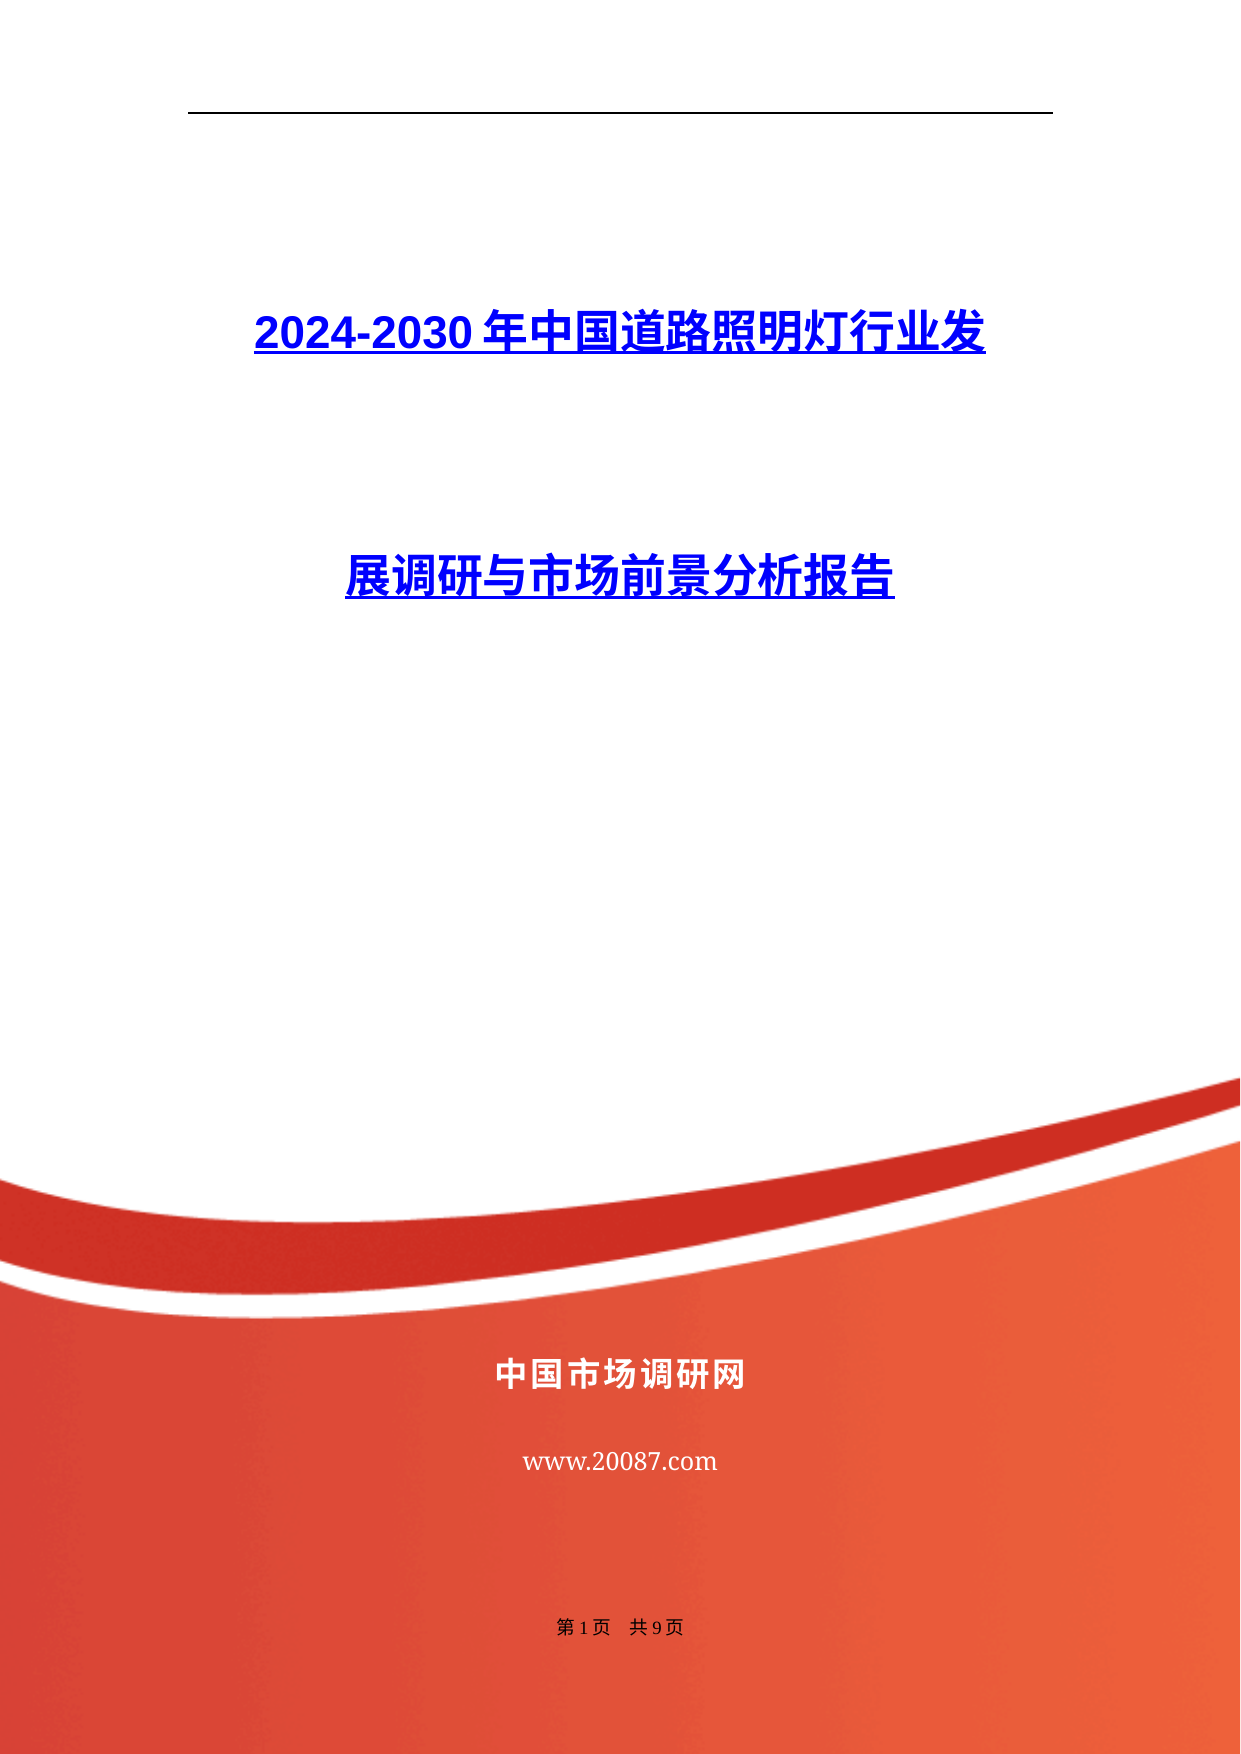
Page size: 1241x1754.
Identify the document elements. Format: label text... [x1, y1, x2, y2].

subtitle 中国市场调研网 [187, 1339, 1053, 1404]
text www.20087.com [187, 1428, 1053, 1493]
picture [0, 1006, 1241, 1754]
table_header 2024-2030年中国道路照明灯行业发展调研与市场前景分析报告 [188, 207, 1053, 773]
